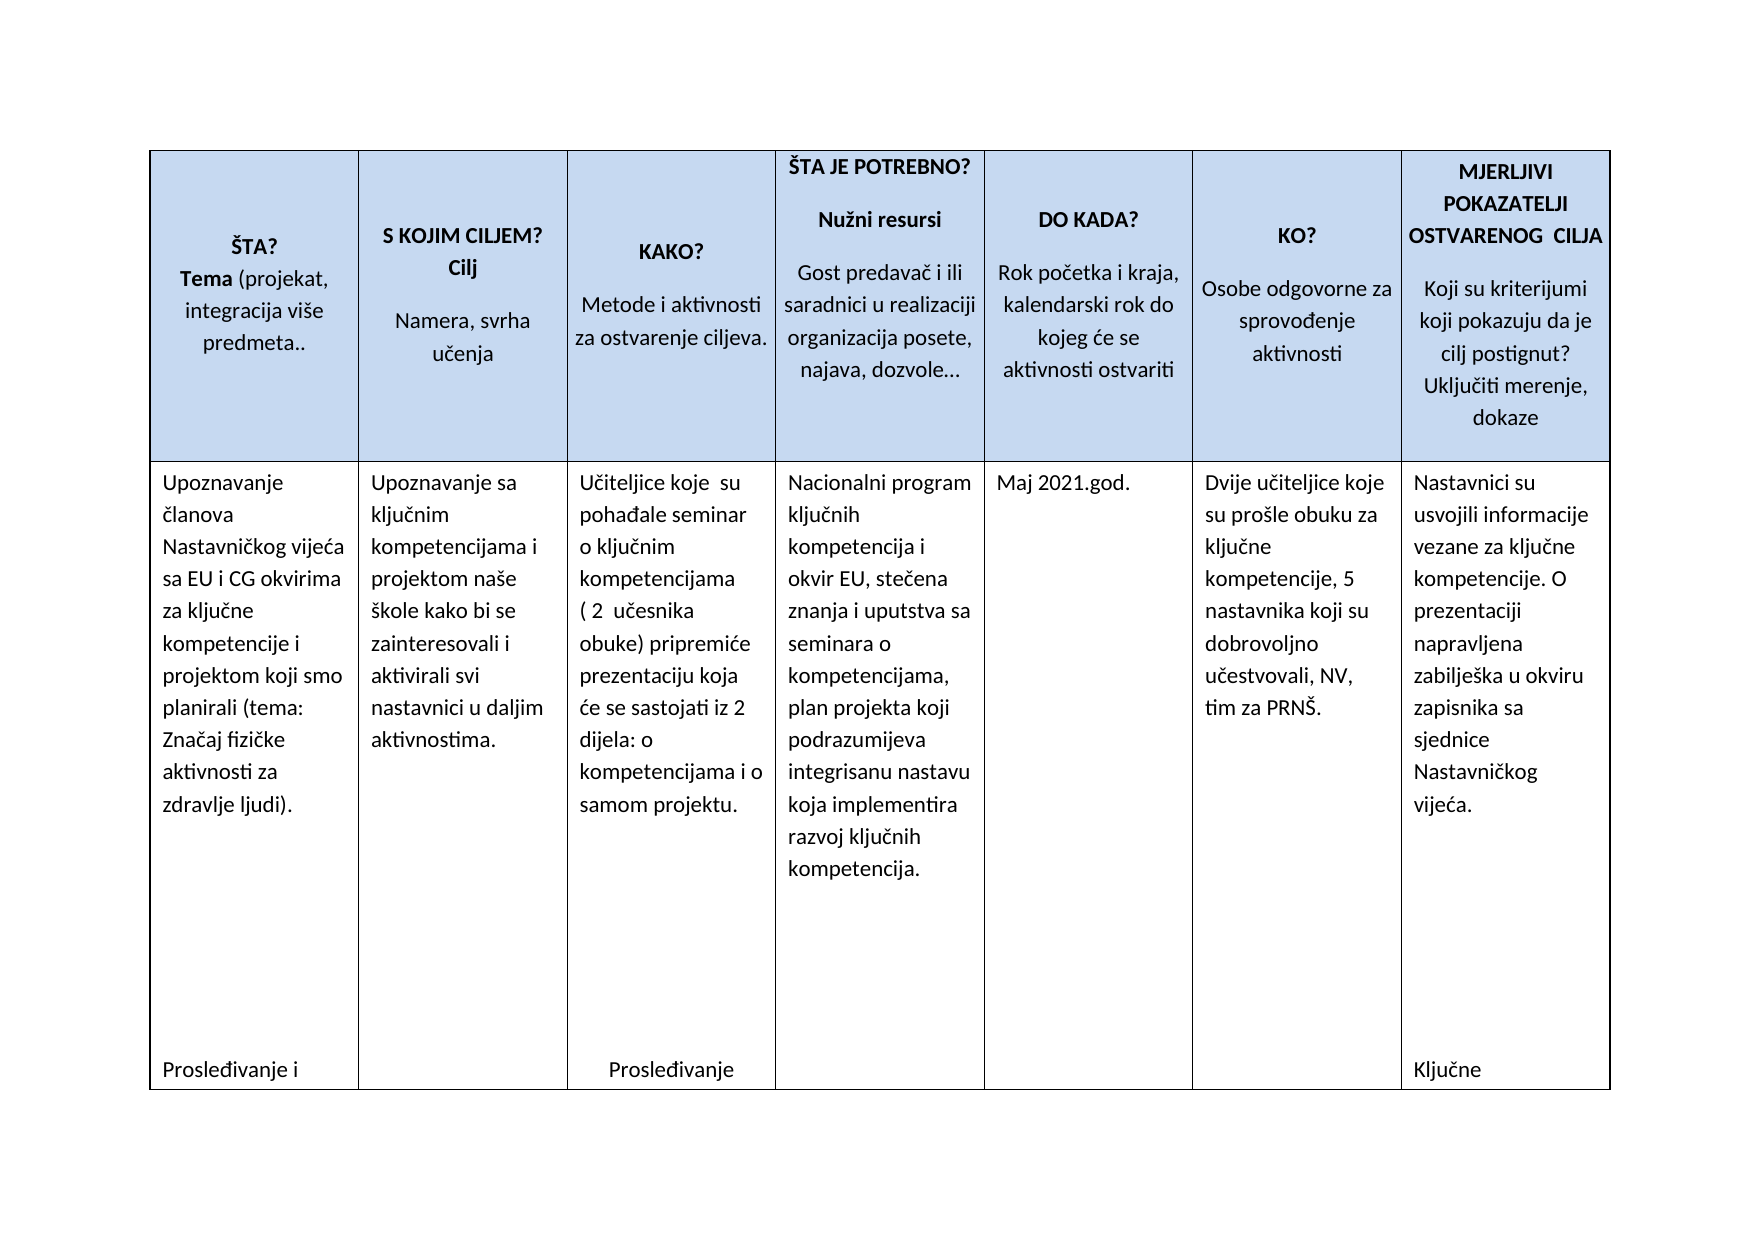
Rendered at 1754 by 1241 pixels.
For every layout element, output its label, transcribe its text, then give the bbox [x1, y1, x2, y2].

table_header KAKO? Metode i aktivnosti za ostvarenje ciljeva. [568, 151, 775, 461]
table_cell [359, 462, 567, 1089]
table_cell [1193, 462, 1401, 1089]
table_header ŠTA JE POTREBNO? Nužni resursi Gost predavač i ili saradnici u realizaciji organizacija posete, najava, dozvole… [776, 151, 984, 461]
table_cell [776, 462, 984, 1089]
table_header MJERLJIVI POKAZATELJI OSTVARENOG CILJA Koji su kriterijumi koji pokazuju da je cilj postignut? Uključiti merenje, dokaze [1402, 151, 1609, 461]
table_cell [1402, 462, 1609, 1089]
table_header DO KADA? Rok početka i kraja, kalendarski rok do kojeg će se aktivnosti ostvariti [985, 151, 1192, 461]
table_header ŠTA? Tema (projekat, integracija više predmeta.. [151, 151, 358, 461]
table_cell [985, 462, 1192, 1089]
table_header KO? Osobe odgovorne za sprovođenje aktivnosti [1193, 151, 1401, 461]
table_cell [568, 462, 775, 1089]
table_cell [151, 462, 358, 1089]
table_header S KOJIM CILJEM? Cilj Namera, svrha učenja [359, 151, 567, 461]
